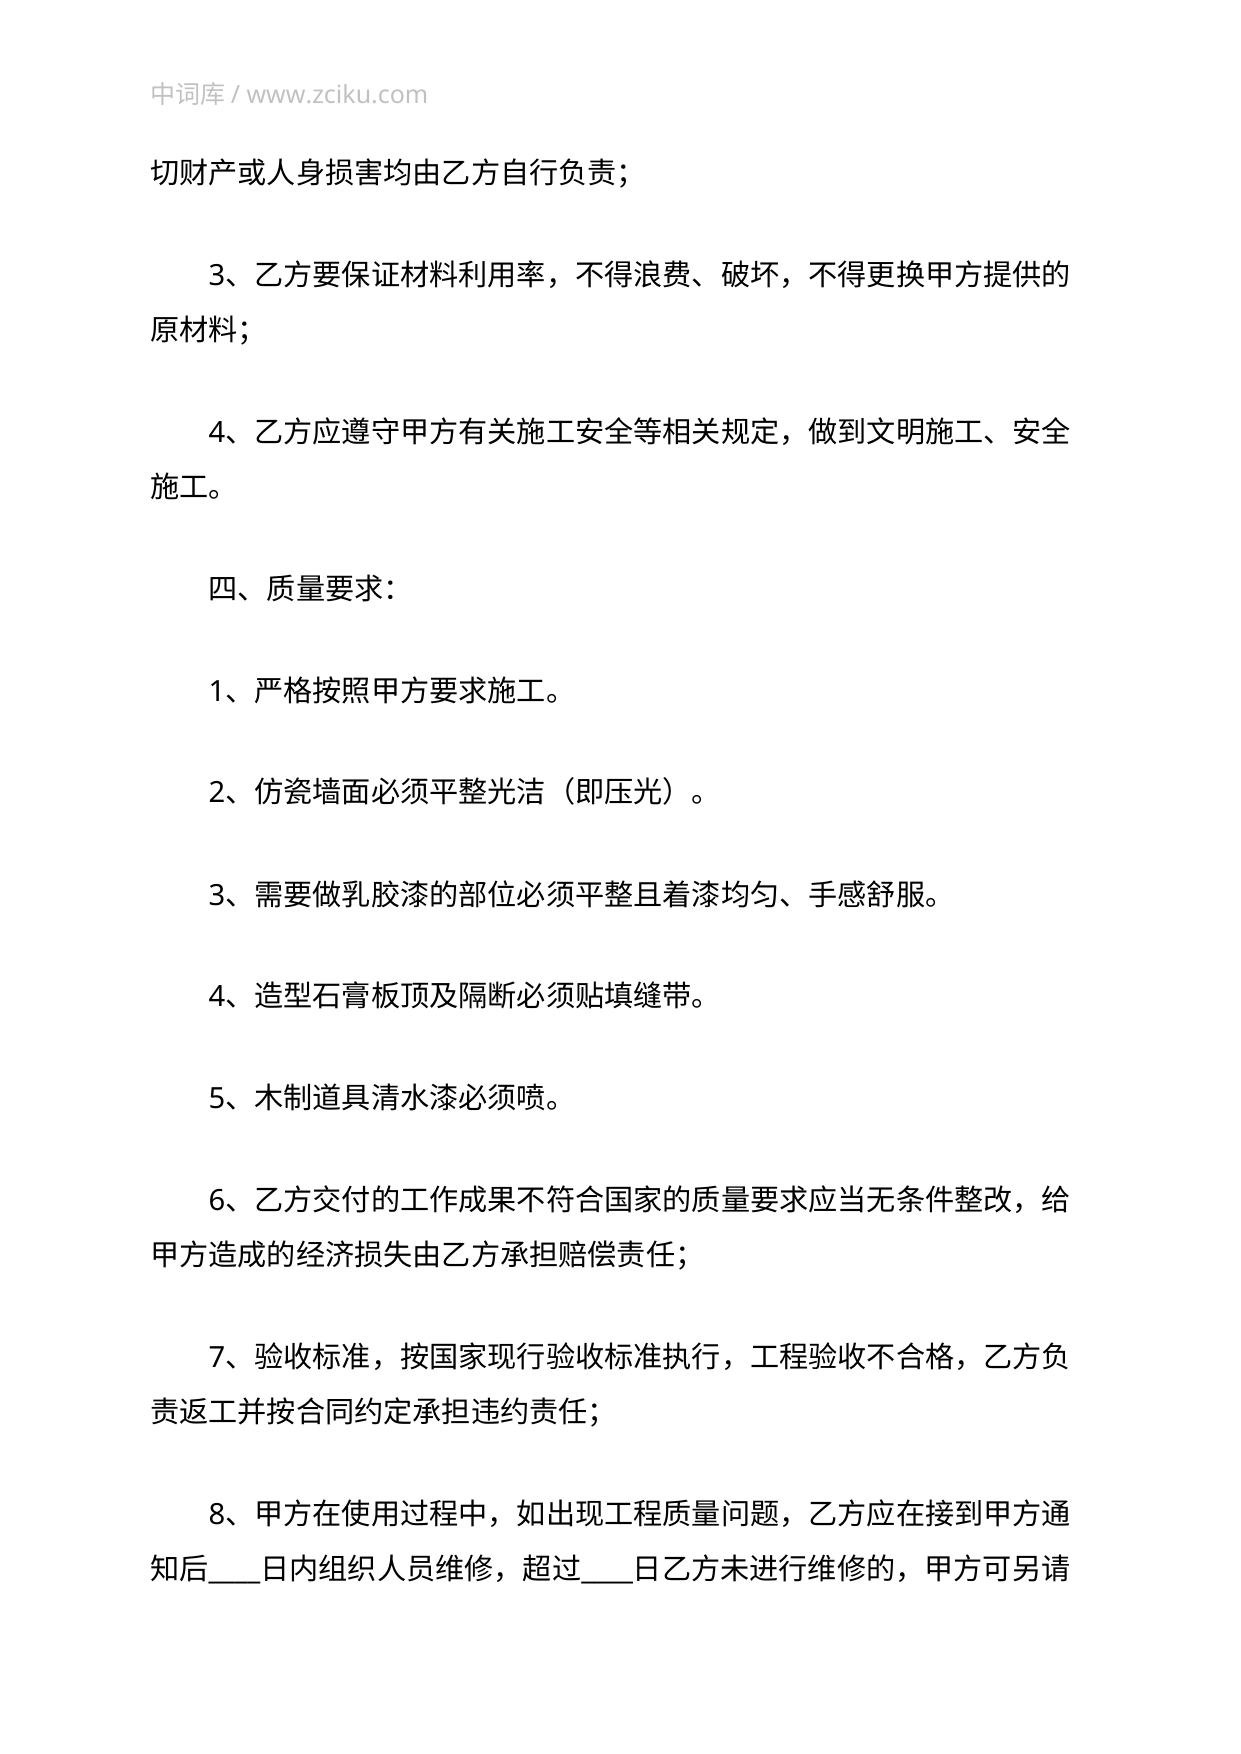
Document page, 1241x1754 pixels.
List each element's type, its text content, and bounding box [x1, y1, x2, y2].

text 5、木制道具清水漆必须喷。 [150, 1075, 1090, 1117]
text 四、质量要求： [150, 565, 1090, 608]
text 7、验收标准，按国家现行验收标准执行，工程验收不合格，乙方负责返工并按合同约定承担违约责任； [150, 1334, 1090, 1431]
text 1、严格按照甲方要求施工。 [150, 667, 1090, 709]
text 6、乙方交付的工作成果不符合国家的质量要求应当无条件整改，给甲方造成的经济损失由乙方承担赔偿责任； [150, 1177, 1090, 1274]
text 3、乙方要保证材料利用率，不得浪费、破坏，不得更换甲方提供的原材料； [150, 252, 1090, 349]
text 4、造型石膏板顶及隔断必须贴填缝带。 [150, 973, 1090, 1015]
text 3、需要做乳胶漆的部位必须平整且着漆均匀、手感舒服。 [150, 871, 1090, 913]
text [150, 1491, 1090, 1588]
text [150, 150, 1090, 192]
text 4、乙方应遵守甲方有关施工安全等相关规定，做到文明施工、安全施工。 [150, 408, 1090, 506]
text 2、仿瓷墙面必须平整光洁（即压光）。 [150, 769, 1090, 811]
